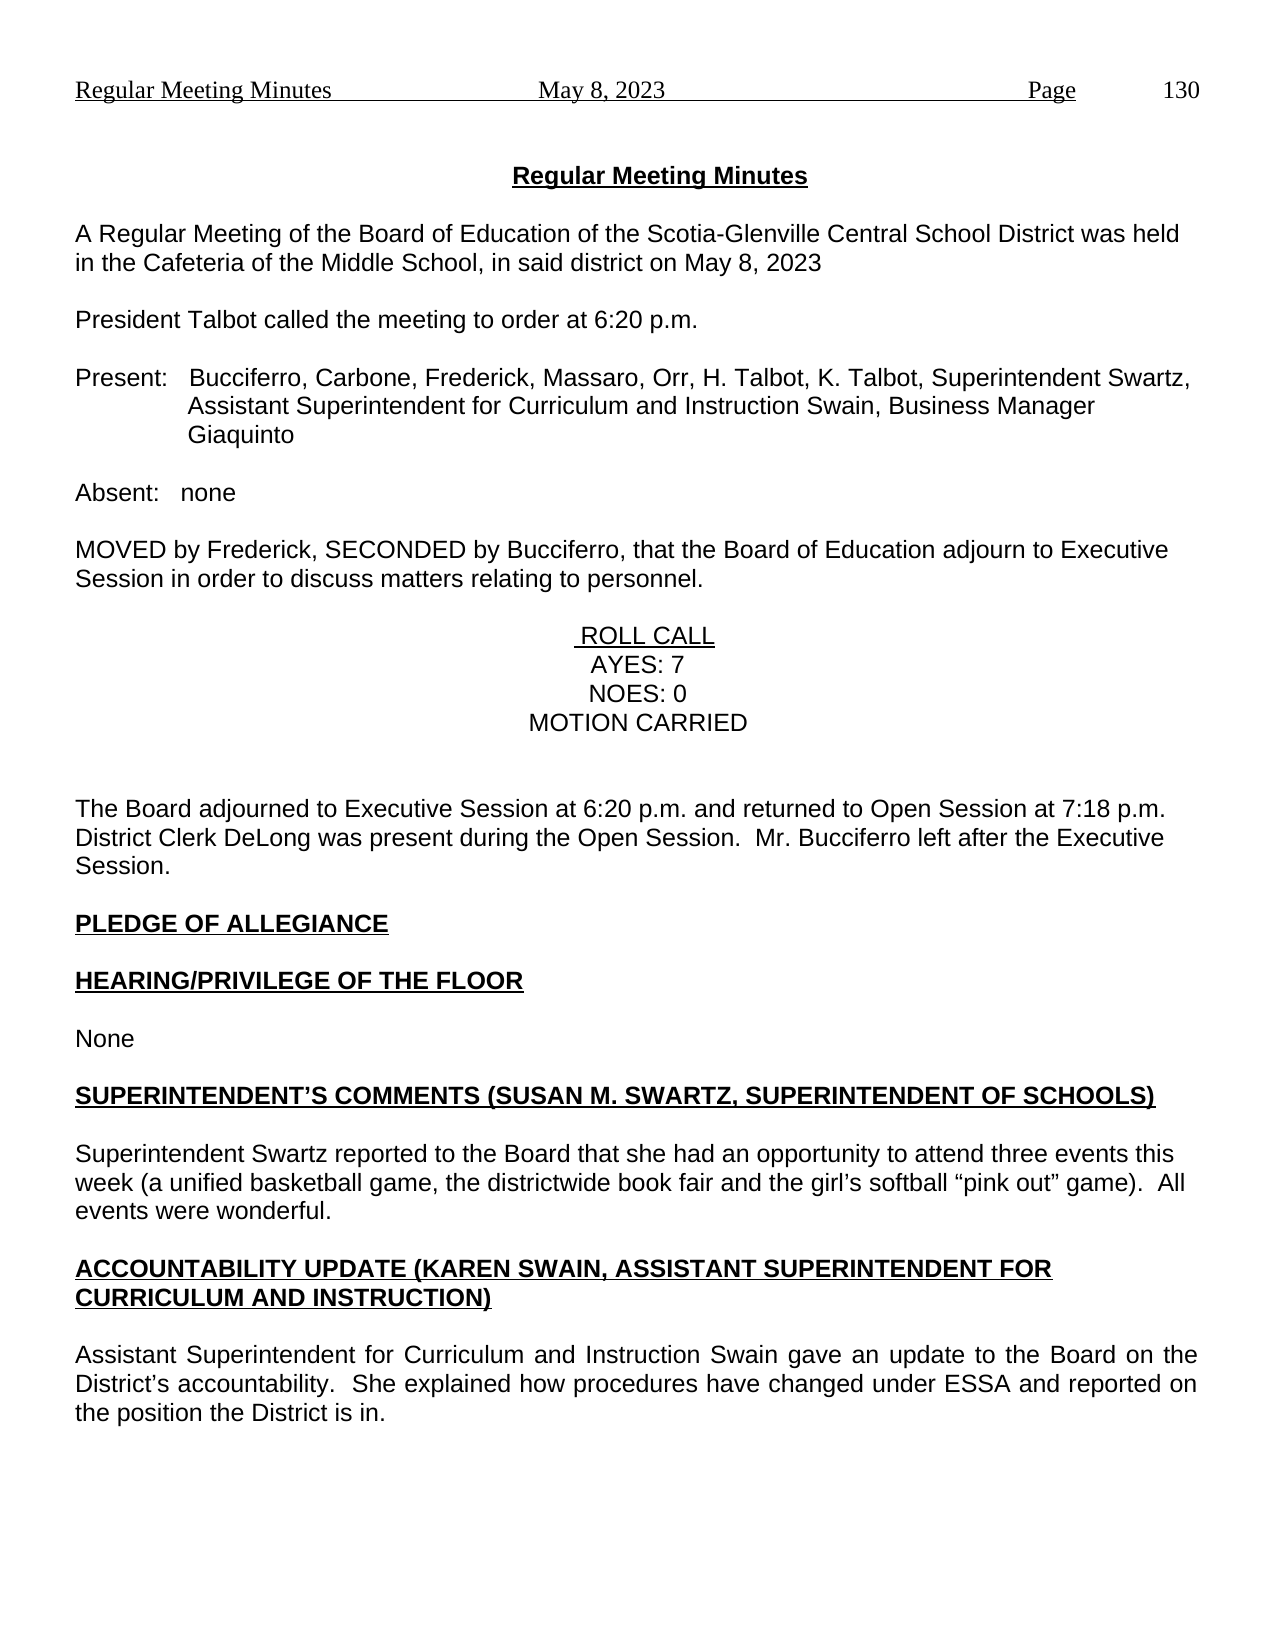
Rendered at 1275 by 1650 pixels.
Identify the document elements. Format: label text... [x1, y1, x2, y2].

text President Talbot called the meeting to order at 6:20 p.m. [75, 305, 1200, 334]
text Assistant Superintendent for Curriculum and Instruction Swain gave an update to the Board on the District’s accountability. She explained how procedures have changed under ESSA and reported on the position the District is in. [75, 1340, 1200, 1426]
text Accountability Update (Karen Swain, Assistant Superintendent for [75, 1254, 1200, 1282]
text MOTION CARRIED [480, 707, 1200, 736]
text Pledge of Allegiance [75, 909, 1200, 937]
text Superintendent’s Comments (Susan M. Swartz, Superintendent of Schools) [75, 1081, 1200, 1110]
text Regular Meeting Minutes [120, 161, 1200, 190]
text Ayes: 7 [75, 650, 1200, 679]
text Superintendent Swartz reported to the Board that she had an opportunity to attend three events this [75, 1139, 1200, 1167]
text District Clerk DeLong was present during the Open Session. Mr. Bucciferro left after the Executive Session. [75, 822, 1200, 880]
text Hearing/Privilege of the Floor [75, 966, 1200, 995]
text The Board adjourned to Executive Session at 6:20 p.m. and returned to Open Session at 7:18 p.m. [75, 794, 1200, 822]
text Present: Bucciferro, Carbone, Frederick, Massaro, Orr, H. Talbot, K. Talbot, Superintendent Swartz, Assistant Superintendent for Curriculum and Instruction Swain, Business Manager Giaquinto [75, 362, 1200, 449]
text events were wonderful. [75, 1196, 1200, 1225]
text Noes: 0 [75, 679, 1200, 707]
text MOVED by Frederick, SECONDED by Bucciferro, that the Board of Education adjourn to Executive Session in order to discuss matters relating to personnel. [75, 535, 1200, 592]
text A Regular Meeting of the Board of Education of the Scotia-Glenville Central School District was held in the Cafeteria of the Middle School, in said district on May 8, 2023 [75, 219, 1200, 276]
text None [75, 1024, 1200, 1052]
text Curriculum and Instruction) [75, 1282, 1200, 1311]
text Roll Call [75, 621, 1200, 650]
text Absent: none [75, 477, 1200, 506]
text week (a unified basketball game, the districtwide book fair and the girl’s softball “pink out” game). All [75, 1167, 1200, 1196]
